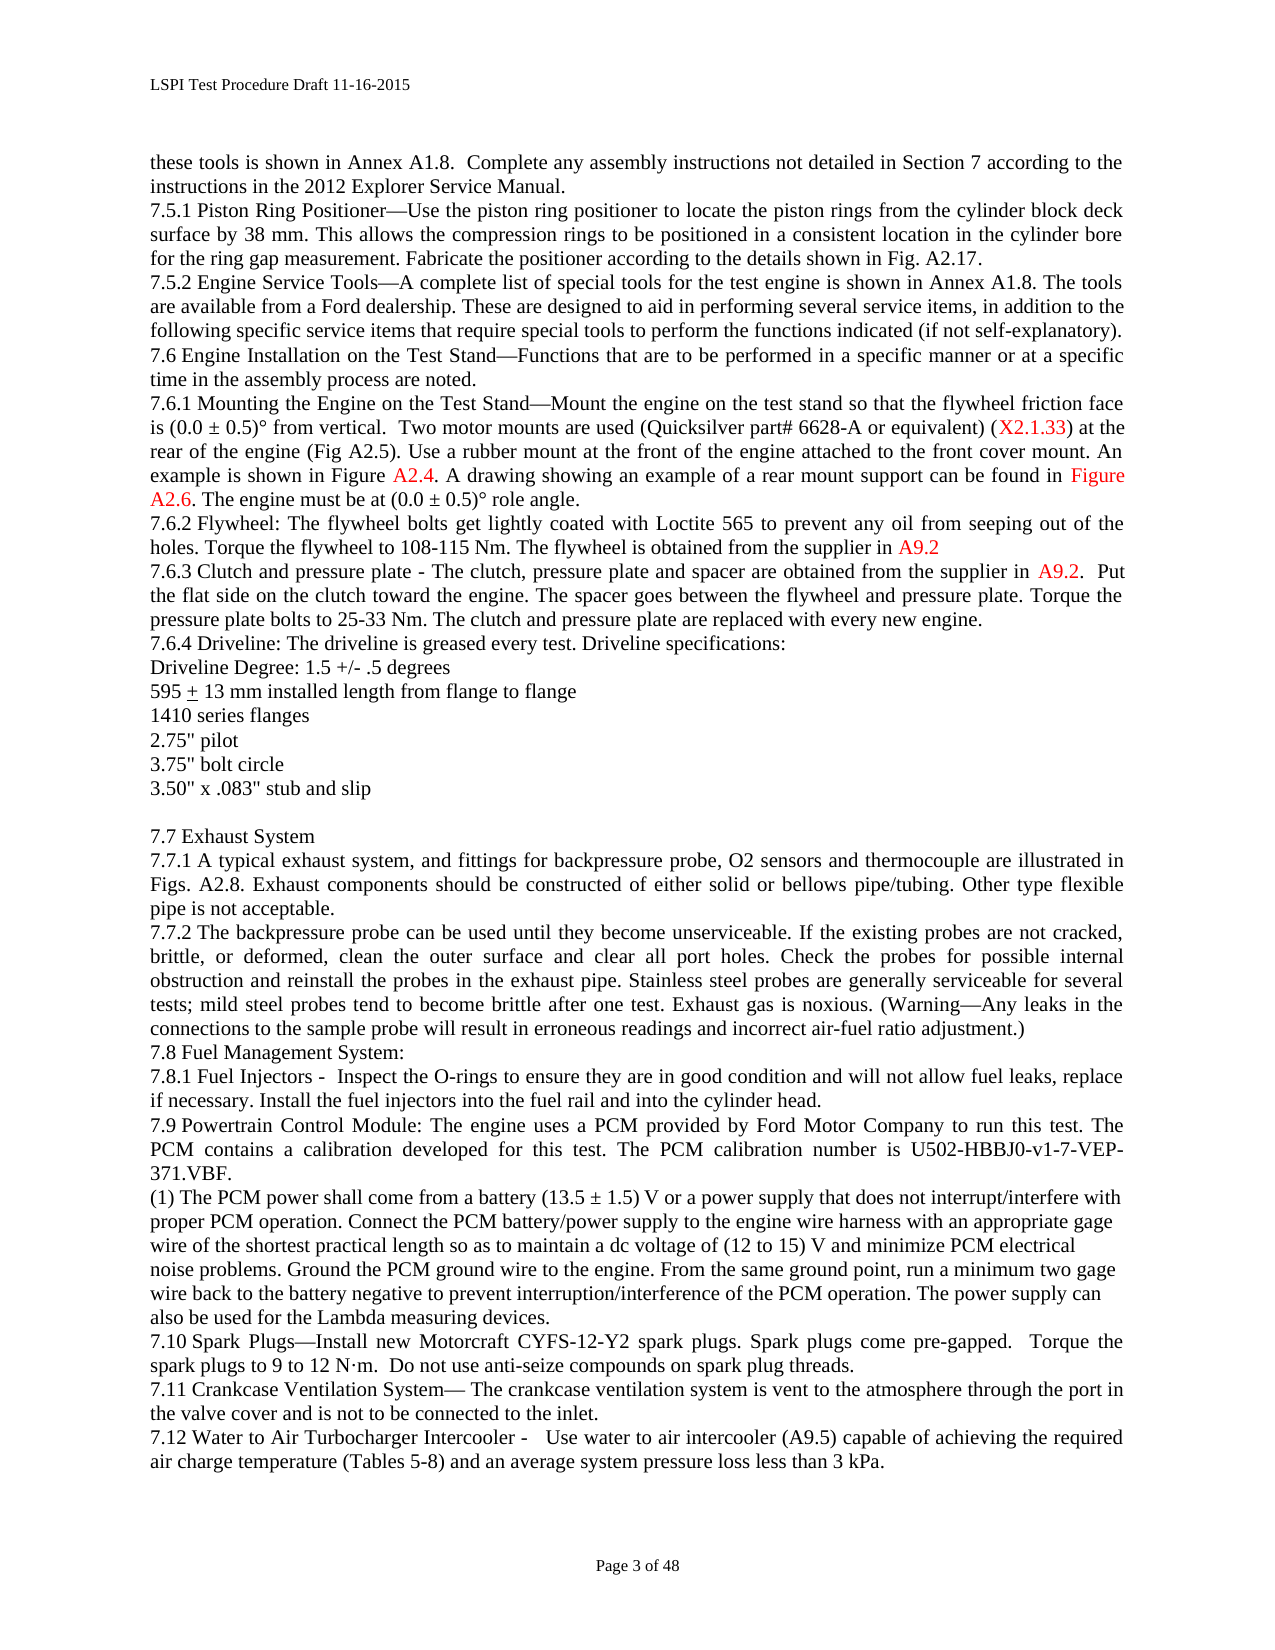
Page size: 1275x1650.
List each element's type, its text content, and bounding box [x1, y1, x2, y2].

text (1) The PCM power shall come from a battery (13.5 ± 1.5) V or a power supply that does not interrupt/interfere with proper PCM operation. Connect the PCM battery/power supply to the engine wire harness with an appropriate gage wire of the shortest practical length so as to maintain a dc voltage of (12 to 15) V and minimize PCM electrical noise problems. Ground the PCM ground wire to the engine. From the same ground point, run a minimum two gage wire back to the battery negative to prevent interruption/interference of the PCM operation. The power supply can also be used for the Lambda measuring devices. [150, 1185, 1125, 1329]
text A typical exhaust system, and fittings for backpressure probe, O2 sensors and thermocouple are illustrated in Figs. A2.8. Exhaust components should be constructed of either solid or bellows pipe/tubing. Other type flexible pipe is not acceptable. [150, 848, 1125, 920]
text Water to Air Turbocharger Intercooler - Use water to air intercooler (A9.5) capable of achieving the required air charge temperature (Tables 5-8) and an average system pressure loss less than 3 kPa. [150, 1425, 1125, 1473]
text Fuel Management System: [150, 1040, 1125, 1064]
text The backpressure probe can be used until they become unserviceable. If the existing probes are not cracked, brittle, or deformed, clean the outer surface and clear all port holes. Check the probes for possible internal obstruction and reinstall the probes in the exhaust pipe. Stainless steel probes are generally serviceable for several tests; mild steel probes tend to become brittle after one test. Exhaust gas is noxious. (Warning—Any leaks in the connections to the sample probe will result in erroneous readings and incorrect air-fuel ratio adjustment.) [150, 920, 1125, 1040]
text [150, 150, 1125, 198]
list Driveline Degree: 1.5 +/- .5 degrees [150, 655, 1125, 679]
text Clutch and pressure plate - The clutch, pressure plate and spacer are obtained from the supplier in A9.2. Put the flat side on the clutch toward the engine. The spacer goes between the flywheel and pressure plate. Torque the pressure plate bolts to 25-33 Nm. The clutch and pressure plate are replaced with every new engine. [150, 559, 1125, 631]
list 1410 series flanges [150, 703, 1125, 727]
text Mounting the Engine on the Test Stand—Mount the engine on the test stand so that the flywheel friction face is (0.0 ± 0.5)° from vertical. Two motor mounts are used (Quicksilver part# 6628-A or equivalent) (X2.1.33) at the rear of the engine (Fig A2.5). Use a rubber mount at the front of the engine attached to the front cover mount. An example is shown in Figure A2.4. A drawing showing an example of a rear mount support can be found in Figure A2.6. The engine must be at (0.0 ± 0.5)° role angle. [150, 391, 1125, 511]
text Powertrain Control Module: The engine uses a PCM provided by Ford Motor Company to run this test. The PCM contains a calibration developed for this test. The PCM calibration number is U502-HBBJ0-v1-7-VEP-371.VBF. [150, 1112, 1125, 1185]
text Crankcase Ventilation System— The crankcase ventilation system is vent to the atmosphere through the port in the valve cover and is not to be connected to the inlet. [150, 1377, 1125, 1425]
text Spark Plugs—Install new Motorcraft CYFS-12-Y2 spark plugs. Spark plugs come pre-gapped. Torque the spark plugs to 9 to 12 N·m. Do not use anti-seize compounds on spark plug threads. [150, 1329, 1125, 1377]
text Engine Service Tools—A complete list of special tools for the test engine is shown in Annex A1.8. The tools are available from a Ford dealership. These are designed to aid in performing several service items, in addition to the following specific service items that require special tools to perform the functions indicated (if not self-explanatory). [150, 270, 1125, 342]
list 3.75" bolt circle [150, 752, 1125, 776]
text Driveline: The driveline is greased every test. Driveline specifications: [150, 631, 1125, 655]
text Fuel Injectors - Inspect the O-rings to ensure they are in good condition and will not allow fuel leaks, replace if necessary. Install the fuel injectors into the fuel rail and into the cylinder head. [150, 1064, 1125, 1112]
list 3.50" x .083" stub and slip [150, 776, 1125, 800]
text Flywheel: The flywheel bolts get lightly coated with Loctite 565 to prevent any oil from seeping out of the holes. Torque the flywheel to 108-115 Nm. The flywheel is obtained from the supplier in A9.2 [150, 511, 1125, 559]
text Engine Installation on the Test Stand—Functions that are to be performed in a specific manner or at a specific time in the assembly process are noted. [150, 342, 1125, 391]
text Exhaust System [150, 824, 1125, 848]
text Piston Ring Positioner—Use the piston ring positioner to locate the piston rings from the cylinder block deck surface by 38 mm. This allows the compression rings to be positioned in a consistent location in the cylinder bore for the ring gap measurement. Fabricate the positioner according to the details shown in Fig. A2.17. [150, 198, 1125, 270]
list 595 + 13 mm installed length from flange to flange [150, 679, 1125, 703]
list 2.75" pilot [150, 727, 1125, 752]
